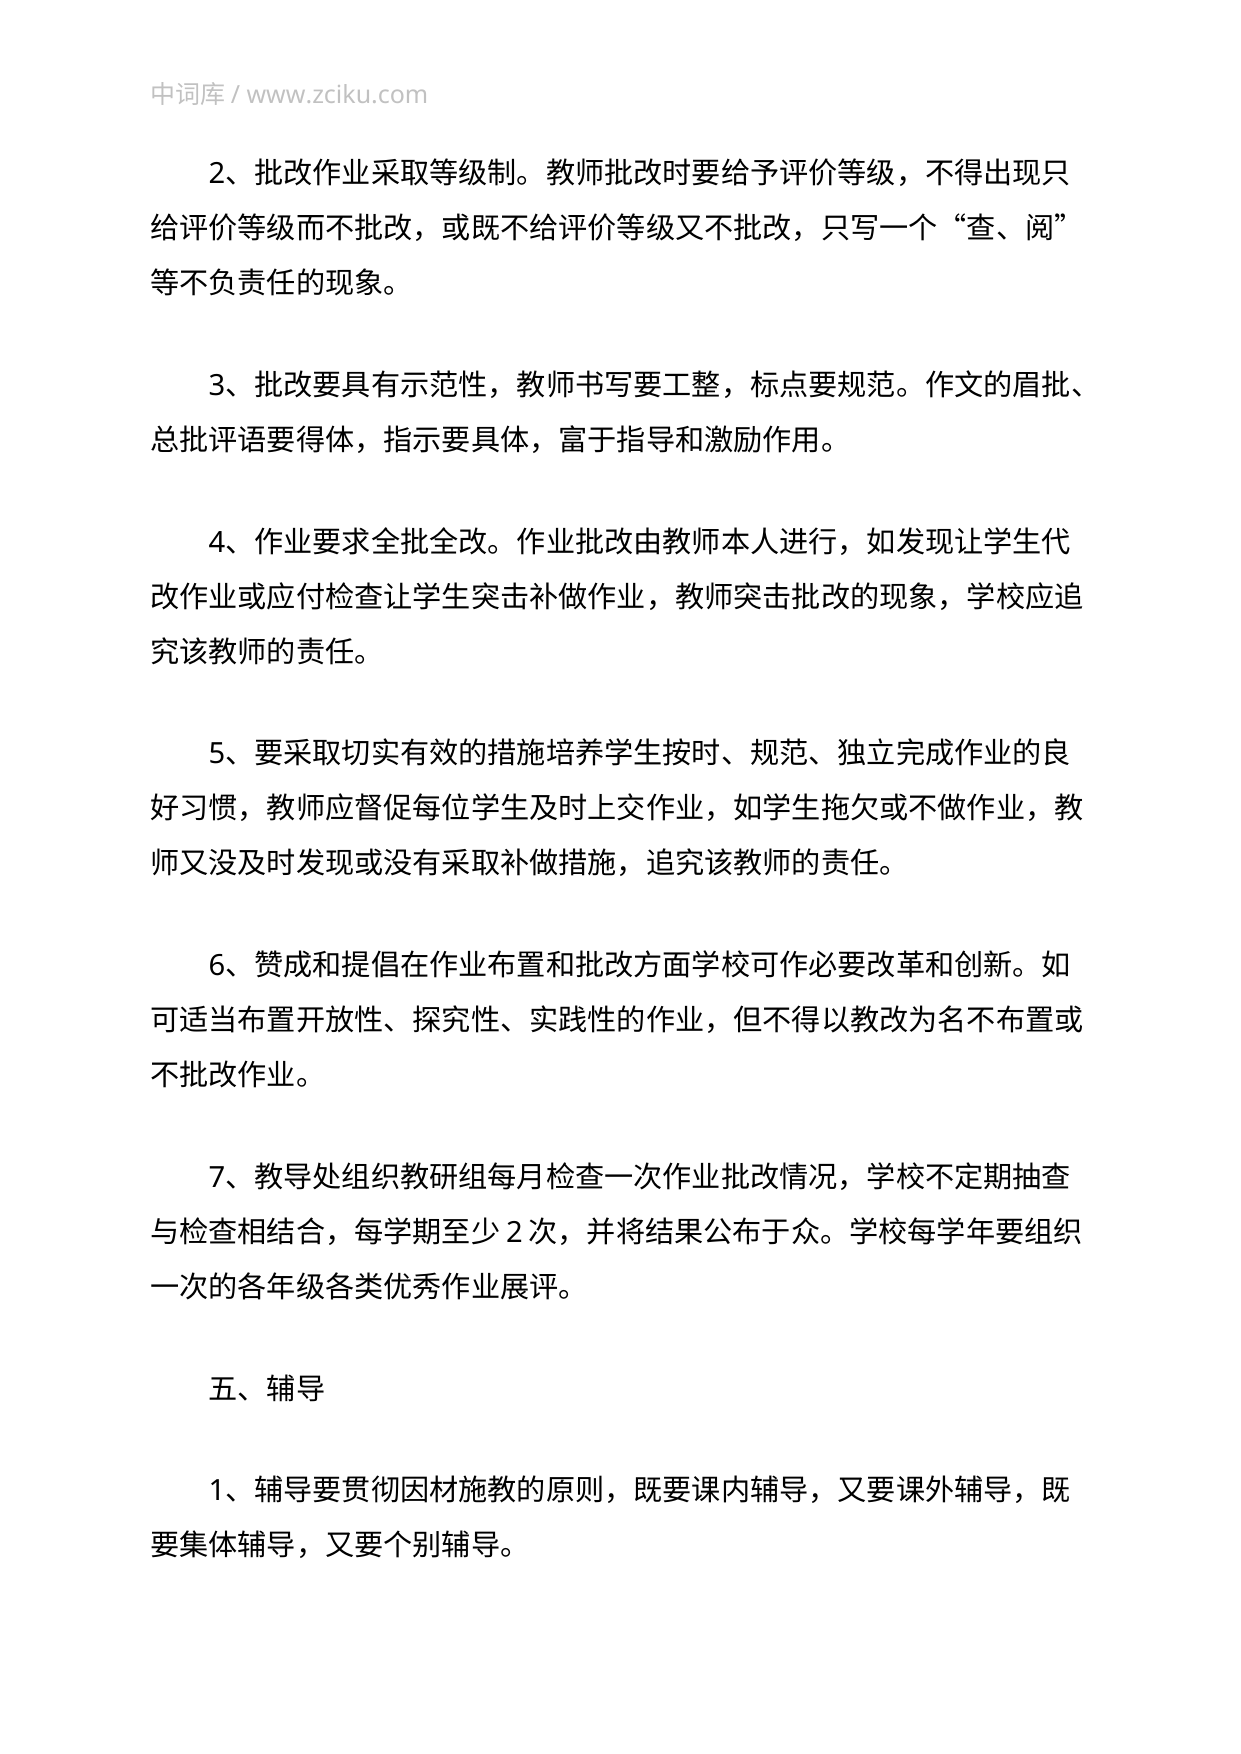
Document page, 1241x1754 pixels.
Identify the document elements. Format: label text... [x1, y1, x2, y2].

text 4、作业要求全批全改。作业批改由教师本人进行，如发现让学生代改作业或应付检查让学生突击补做作业，教师突击批改的现象，学校应追究该教师的责任。 [150, 518, 1090, 671]
text 1、辅导要贯彻因材施教的原则，既要课内辅导，又要课外辅导，既要集体辅导，又要个别辅导。 [150, 1467, 1090, 1564]
text 五、辅导 [150, 1365, 1090, 1407]
text 6、赞成和提倡在作业布置和批改方面学校可作必要改革和创新。如可适当布置开放性、探究性、实践性的作业，但不得以教改为名不布置或不批改作业。 [150, 942, 1090, 1094]
text 7、教导处组织教研组每月检查一次作业批改情况，学校不定期抽查与检查相结合，每学期至少2次，并将结果公布于众。学校每学年要组织一次的各年级各类优秀作业展评。 [150, 1153, 1090, 1306]
text 3、批改要具有示范性，教师书写要工整，标点要规范。作文的眉批、总批评语要得体，指示要具体，富于指导和激励作用。 [150, 362, 1090, 459]
text 5、要采取切实有效的措施培养学生按时、规范、独立完成作业的良好习惯，教师应督促每位学生及时上交作业，如学生拖欠或不做作业，教师又没及时发现或没有采取补做措施，追究该教师的责任。 [150, 730, 1090, 882]
text 2、批改作业采取等级制。教师批改时要给予评价等级，不得出现只给评价等级而不批改，或既不给评价等级又不批改，只写一个“查、阅”等不负责任的现象。 [150, 150, 1090, 302]
